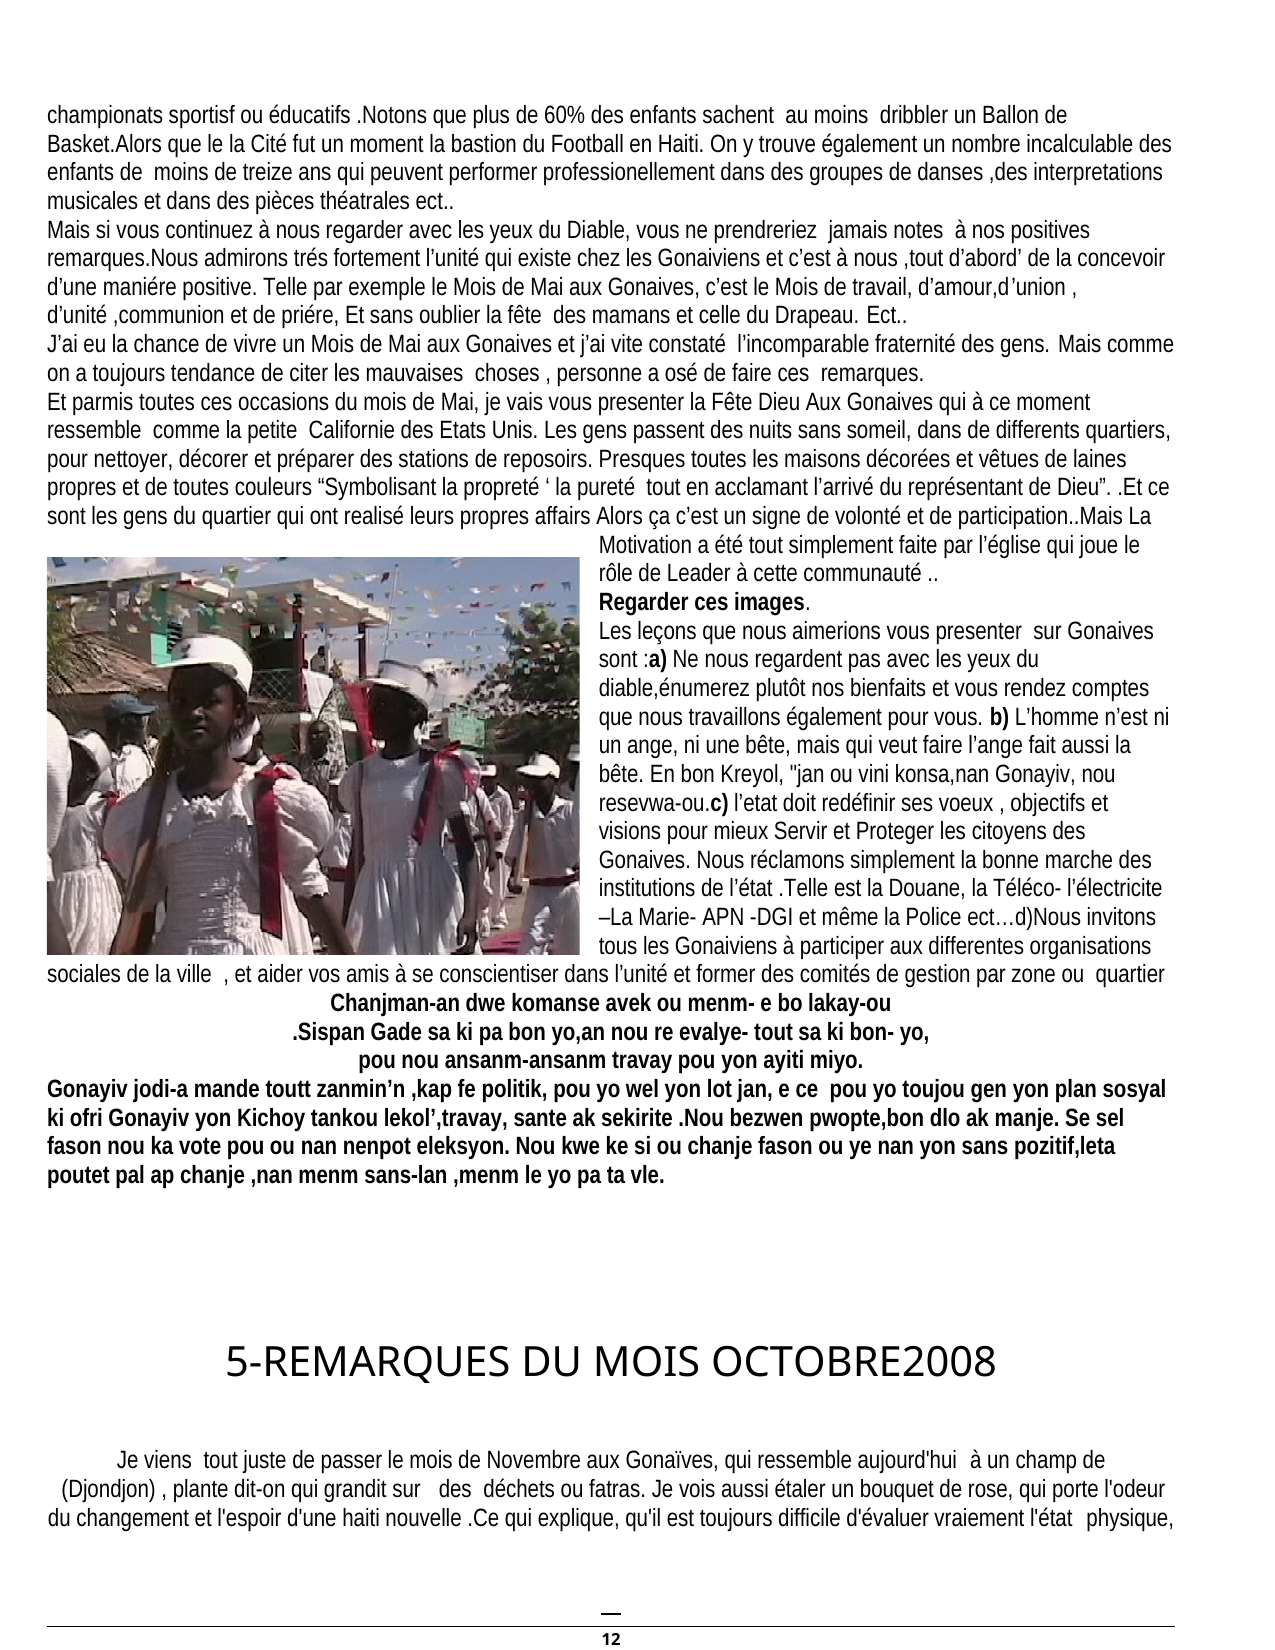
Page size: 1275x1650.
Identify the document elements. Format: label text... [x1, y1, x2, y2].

text Et parmis toutes ces occasions du mois de Mai, je vais vous presenter la Fête Dieu Aux Gonaives qui à ce moment ressemble comme la petite Californie des Etats Unis. Les gens passent des nuits sans someil, dans de differents quartiers, pour nettoyer, décorer et préparer des stations de reposoirs. Presques toutes les maisons décorées et vêtues de laines propres et de toutes couleurs “Symbolisant la propreté ‘ la pureté tout en acclamant l’arrivé du représentant de Dieu”. .Et ce sont les gens du quartier qui ont realisé leurs propres affairs Alors ça c’est un signe de volonté et de participation..Mais La Motivation a été tout simplement faite par l’église qui joue le rôle de Leader à cette communauté .. [47, 386, 1175, 587]
text Mais si vous continuez à nous regarder avec les yeux du Diable, vous ne prendreriez jamais notes à nos positives remarques.Nous admirons trés fortement l’unité qui existe chez les Gonaiviens et c’est à nous ,tout d’abord’ de la concevoir d’une maniére positive. Telle par exemple le Mois de Mai aux Gonaives, c’est le Mois de travail, d’amour,d’union , d’unité ,communion et de priére, Et sans oublier la fête des mamans et celle du Drapeau. Ect.. [47, 214, 1175, 329]
text 5-REMARQUES DU MOIS OCTOBRE2008 [47, 1332, 1175, 1388]
text Regarder ces images. [580, 587, 1175, 616]
picture [46, 557, 580, 955]
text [47, 100, 1175, 214]
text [47, 1474, 1175, 1531]
text pou nou ansanm-ansanm travay pou yon ayiti miyo. [47, 1045, 1175, 1074]
text Gonayiv jodi-a mande toutt zanmin’n ,kap fe politik, pou yo wel yon lot jan, e ce pou yo toujou gen yon plan sosyal ki ofri Gonayiv yon Kichoy tankou lekol’,travay, sante ak sekirite .Nou bezwen pwopte,bon dlo ak manje. Se sel fason nou ka vote pou ou nan nenpot eleksyon. Nou kwe ke si ou chanje fason ou ye nan yon sans pozitif,leta poutet pal ap chanje ,nan menm sans-lan ,menm le yo pa ta vle. [47, 1074, 1175, 1188]
text .Sispan Gade sa ki pa bon yo,an nou re evalye- tout sa ki bon- yo, [47, 1017, 1175, 1045]
text Je viens tout juste de passer le mois de Novembre aux Gonaïves, qui ressemble aujourd'hui à un champ de [47, 1445, 1175, 1474]
text J’ai eu la chance de vivre un Mois de Mai aux Gonaives et j’ai vite constaté l’incomparable fraternité des gens. Mais comme on a toujours tendance de citer les mauvaises choses , personne a osé de faire ces remarques. [47, 329, 1175, 386]
text Chanjman-an dwe komanse avek ou menm- e bo lakay-ou [47, 988, 1175, 1017]
